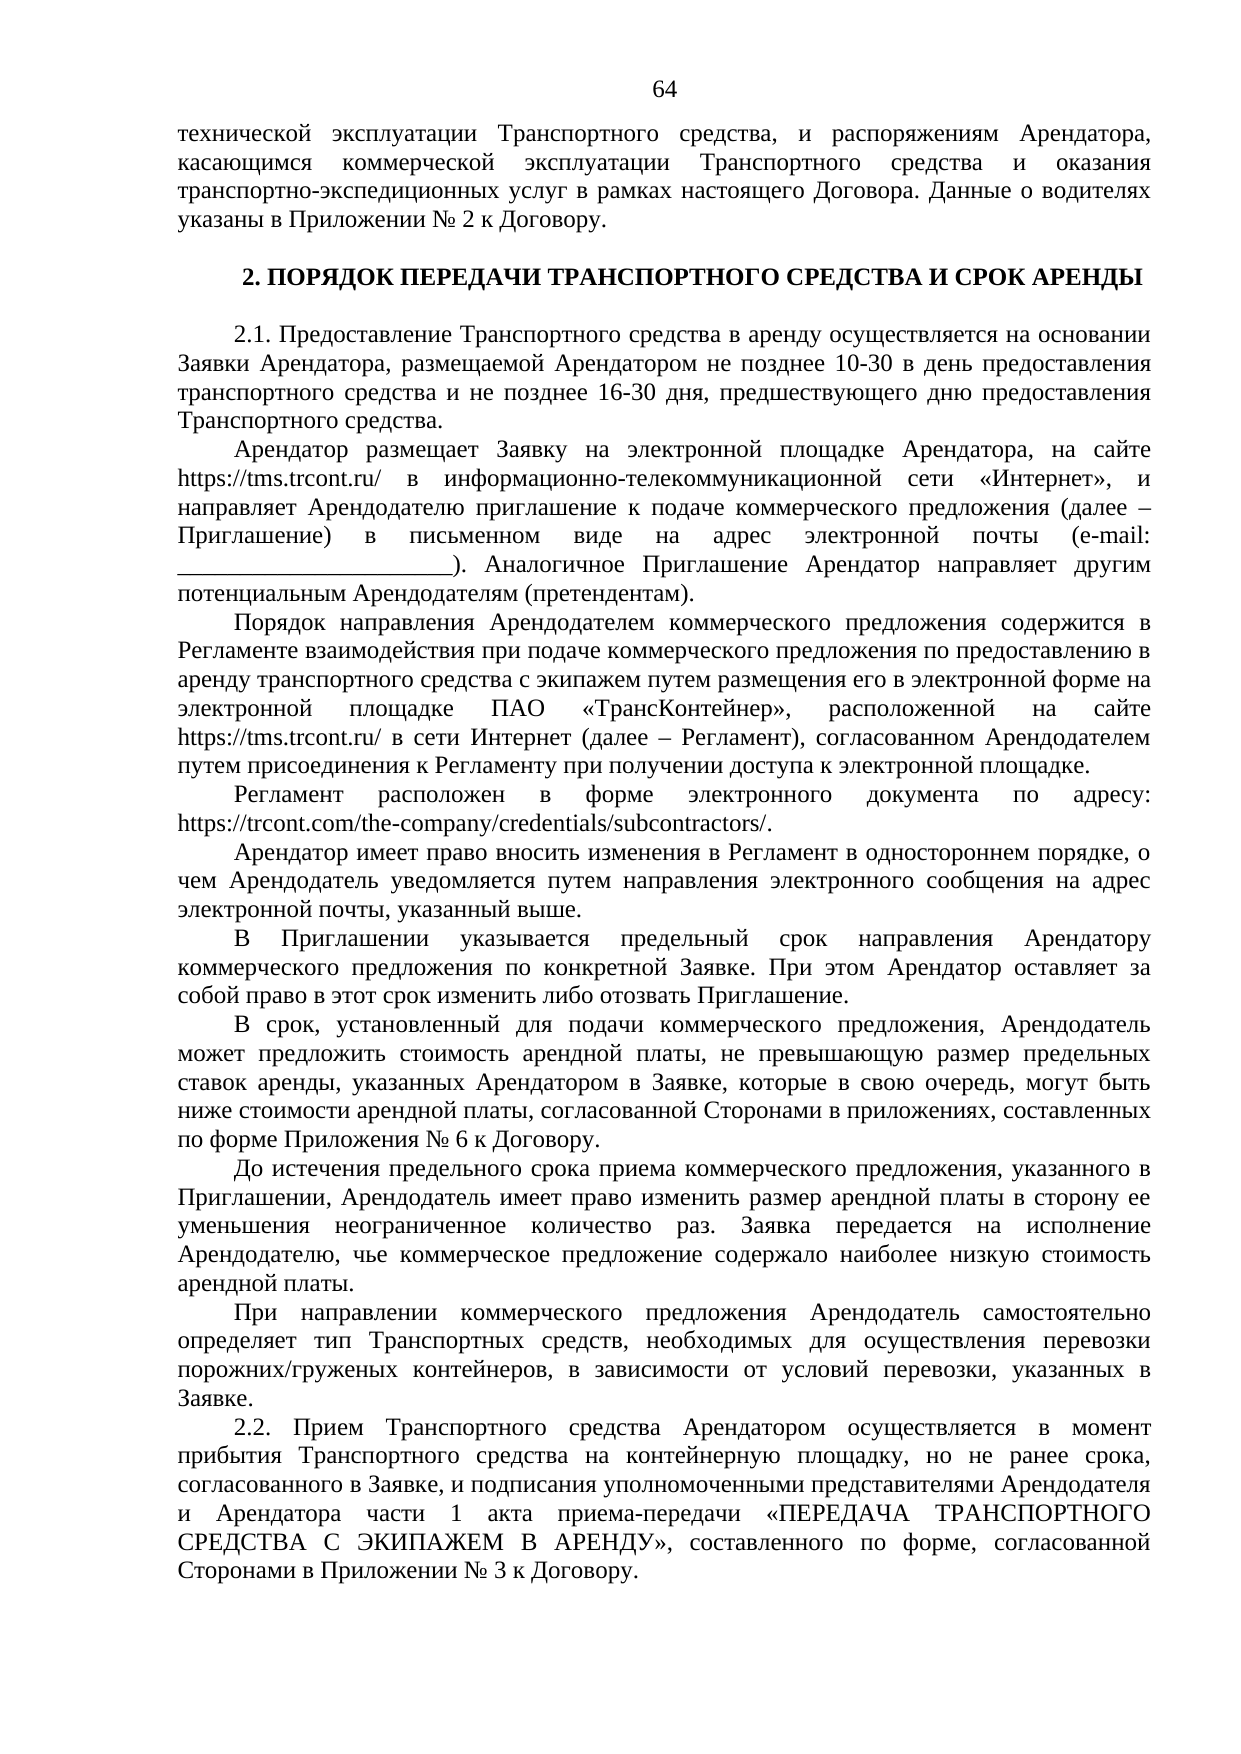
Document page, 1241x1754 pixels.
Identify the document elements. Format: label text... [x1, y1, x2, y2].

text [177, 118, 1152, 233]
text 2.1. Предоставление Транспортного средства в аренду осуществляется на основании Заявки Арендатора, размещаемой Арендатором не позднее 10-30 в день предоставления транспортного средства и не позднее 16-30 дня, предшествующего дню предоставления Транспортного средства. [177, 319, 1152, 434]
text Порядок направления Арендодателем коммерческого предложения содержится в Регламенте взаимодействия при подаче коммерческого предложения по предоставлению в аренду транспортного средства с экипажем путем размещения его в электронной форме на электронной площадке ПАО «ТрансКонтейнер», расположенной на сайте https://tms.trcont.ru/ в сети Интернет (далее – Регламент), согласованном Арендодателем путем присоединения к Регламенту при получении доступа к электронной площадке. [177, 607, 1152, 779]
text В срок, установленный для подачи коммерческого предложения, Арендодатель может предложить стоимость арендной платы, не превышающую размер предельных ставок аренды, указанных Арендатором в Заявке, которые в свою очередь, могут быть ниже стоимости арендной платы, согласованной Сторонами в приложениях, составленных по форме Приложения № 6 к Договору. [177, 1009, 1152, 1153]
text Арендатор имеет право вносить изменения в Регламент в одностороннем порядке, о чем Арендодатель уведомляется путем направления электронного сообщения на адрес электронной почты, указанный выше. [177, 837, 1152, 923]
text Арендатор размещает Заявку на электронной площадке Арендатора, на сайте https://tms.trcont.ru/ в информационно-телекоммуникационной сети «Интернет», и направляет Арендодателю приглашение к подаче коммерческого предложения (далее – Приглашение) в письменном виде на адрес электронной почты (e-mail: ______________________). Аналогичное Приглашение Арендатор направляет другим потенциальным Арендодателям (претендентам). [177, 434, 1152, 607]
text До истечения предельного срока приема коммерческого предложения, указанного в Приглашении, Арендодатель имеет право изменить размер арендной платы в сторону ее уменьшения неограниченное количество раз. Заявка передается на исполнение Арендодателю, чье коммерческое предложение содержало наиболее низкую стоимость арендной платы. [177, 1153, 1152, 1297]
text Регламент расположен в форме электронного документа по адресу: https://trcont.com/the-company/credentials/subcontractors/. [177, 779, 1152, 837]
text При направлении коммерческого предложения Арендодатель самостоятельно определяет тип Транспортных средств, необходимых для осуществления перевозки порожних/груженых контейнеров, в зависимости от условий перевозки, указанных в Заявке. [177, 1297, 1152, 1412]
text 2.2. Прием Транспортного средства Арендатором осуществляется в момент прибытия Транспортного средства на контейнерную площадку, но не ранее срока, согласованного в Заявке, и подписания уполномоченными представителями Арендодателя и Арендатора части 1 акта приема-передачи «ПЕРЕДАЧА ТРАНСПОРТНОГО СРЕДСТВА С ЭКИПАЖЕМ В АРЕНДУ», составленного по форме, согласованной Сторонами в Приложении № 3 к Договору. [177, 1412, 1152, 1584]
text 2. ПОРЯДОК ПЕРЕДАЧИ ТРАНСПОРТНОГО СРЕДСТВА И СРОК АРЕНДЫ [177, 262, 1152, 291]
text В Приглашении указывается предельный срок направления Арендатору коммерческого предложения по конкретной Заявке. При этом Арендатор оставляет за собой право в этот срок изменить либо отозвать Приглашение. [177, 923, 1152, 1009]
